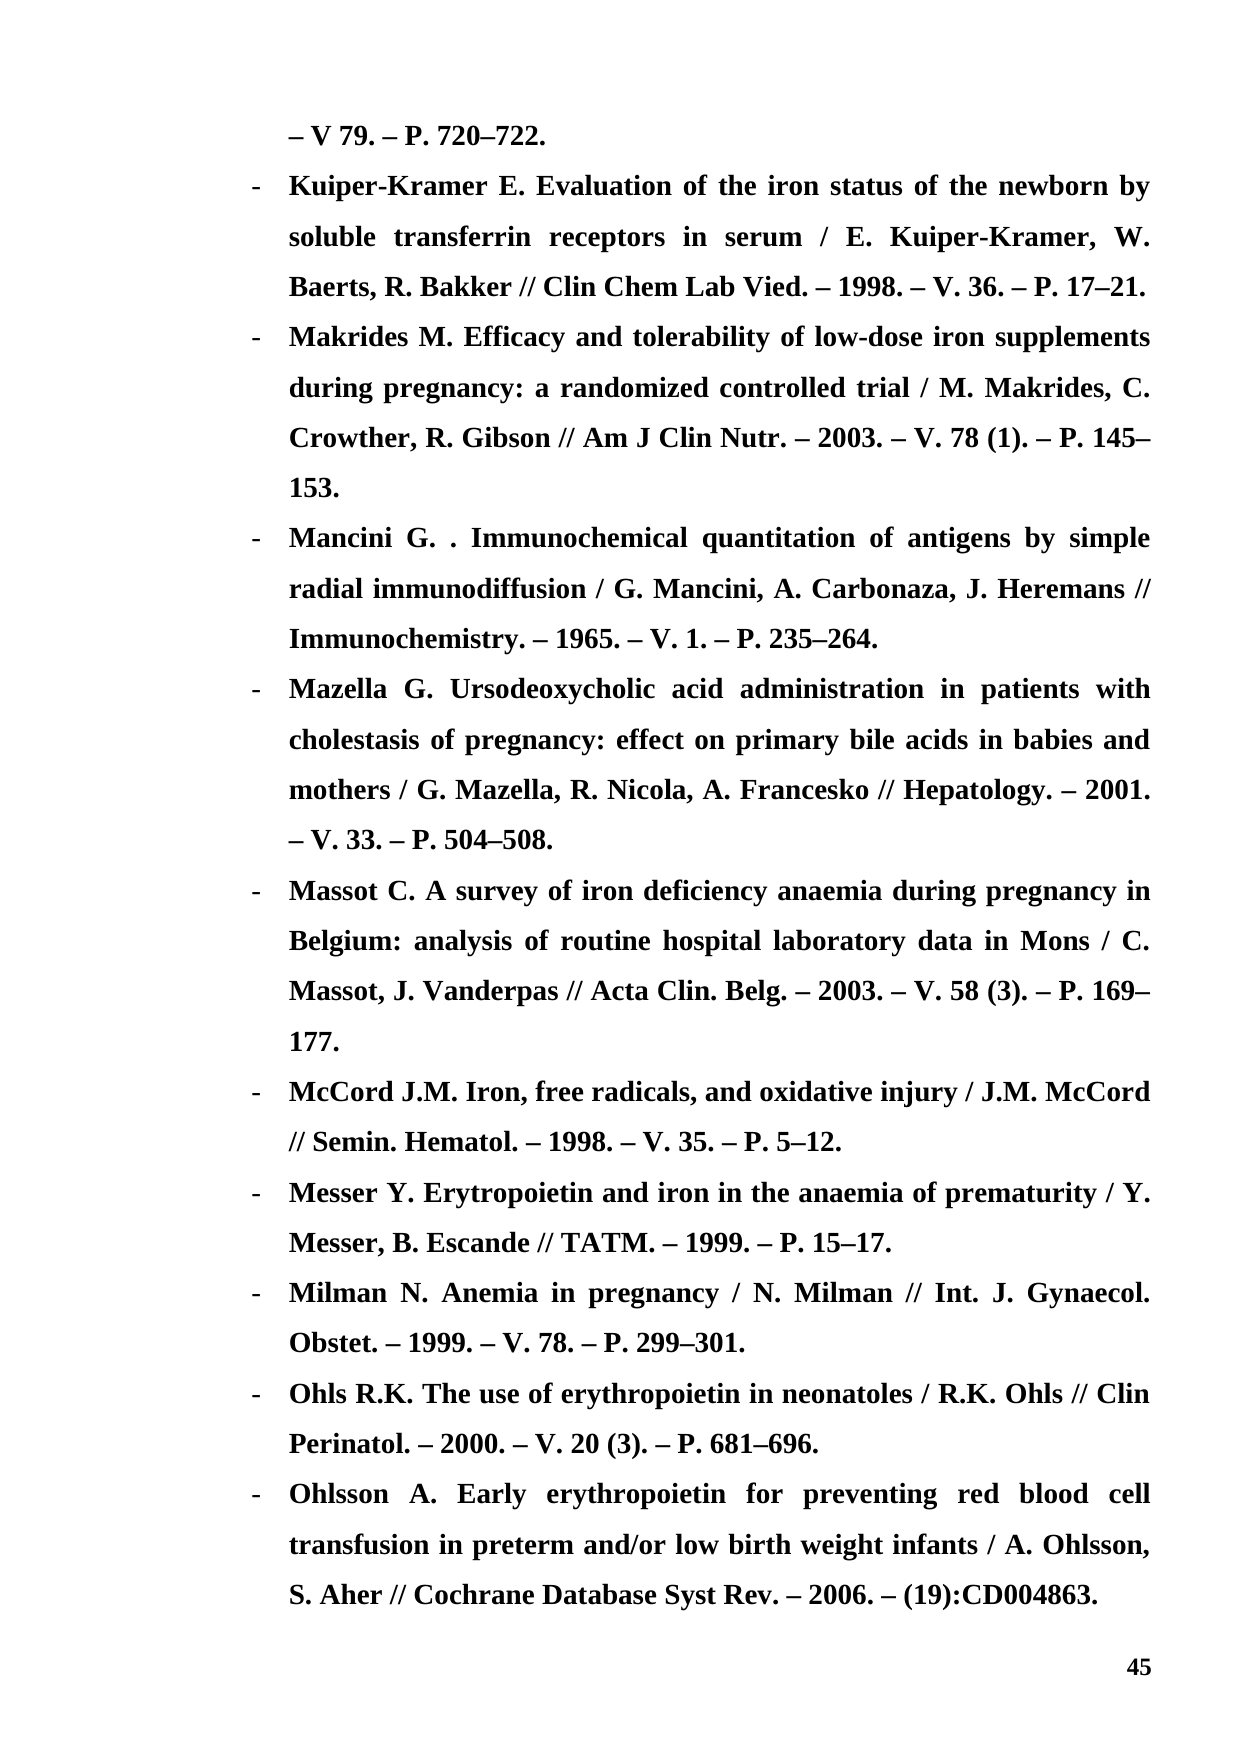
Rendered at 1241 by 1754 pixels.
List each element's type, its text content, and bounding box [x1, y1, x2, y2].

list Makrides M. Efficacy and tolerability of low-dose iron supplements during pregnancy: a randomized controlled trial / M. Makrides, C. Crowther, R. Gibson // Am J Clin Nutr. – 2003. – V. 78 (1). – P. 145–153. [251, 319, 1152, 504]
list Ohls R.K. The use of erythropoietin in neonatoles / R.K. Ohls // Clin Perinatol. – 2000. – V. 20 (3). – P. 681–696. [251, 1376, 1152, 1460]
list McCord J.M. Iron, free radicals, and oxidative injury / J.M. McCord // Semin. Hematol. – 1998. – V. 35. – P. 5–12. [251, 1074, 1152, 1158]
list Kuiper-Kramer E. Evaluation of the iron status of the newborn by soluble transferrin receptors in serum / E. Kuiper-Kramer, W. Baerts, R. Bakker // Clin Chem Lab Vied. – 1998. – V. 36. – P. 17–21. [251, 168, 1152, 303]
list Milman N. Anemia in pregnancy / N. Milman // Int. J. Gynaecol. Obstet. – 1999. – V. 78. – P. 299–301. [251, 1275, 1152, 1359]
list Messer Y. Erytropoietin and iron in the anaemia of prematurity / Y. Messer, B. Escande // TATM. – 1999. – P. 15–17. [251, 1175, 1152, 1258]
list Ohlsson A. Early erythropoietin for preventing red blood cell transfusion in preterm and/or low birth weight infants / A. Ohlsson, S. Aher // Cochrane Database Syst Rev. – 2006. – (19):CD004863. [251, 1477, 1152, 1611]
list Massot C. A survey of iron deficiency anaemia during pregnancy in : analysis of routine hospital laboratory data in / C. Massot, J. Vanderpas // Acta Clin. Belg. – 2003. – V. 58 (3). – P. 169–177. [251, 873, 1152, 1057]
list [251, 118, 1152, 152]
list Mazella G. Ursodeoxycholic acid administration in patients with cholestasis of pregnancy: effect on primary bile acids in babies and mothers / G. Mazella, R. Nicola, A. Francesko // Hepatology. – 2001. – V. 33. – P. 504–508. [251, 672, 1152, 856]
list Mancini G. . Immunochemical quantitation of antigens by simple radial immunodiffusion / G. Mancini, A. Carbonaza, J. Heremans // Immunochemistry. – 1965. – V. 1. – P. 235–264. [251, 521, 1152, 655]
